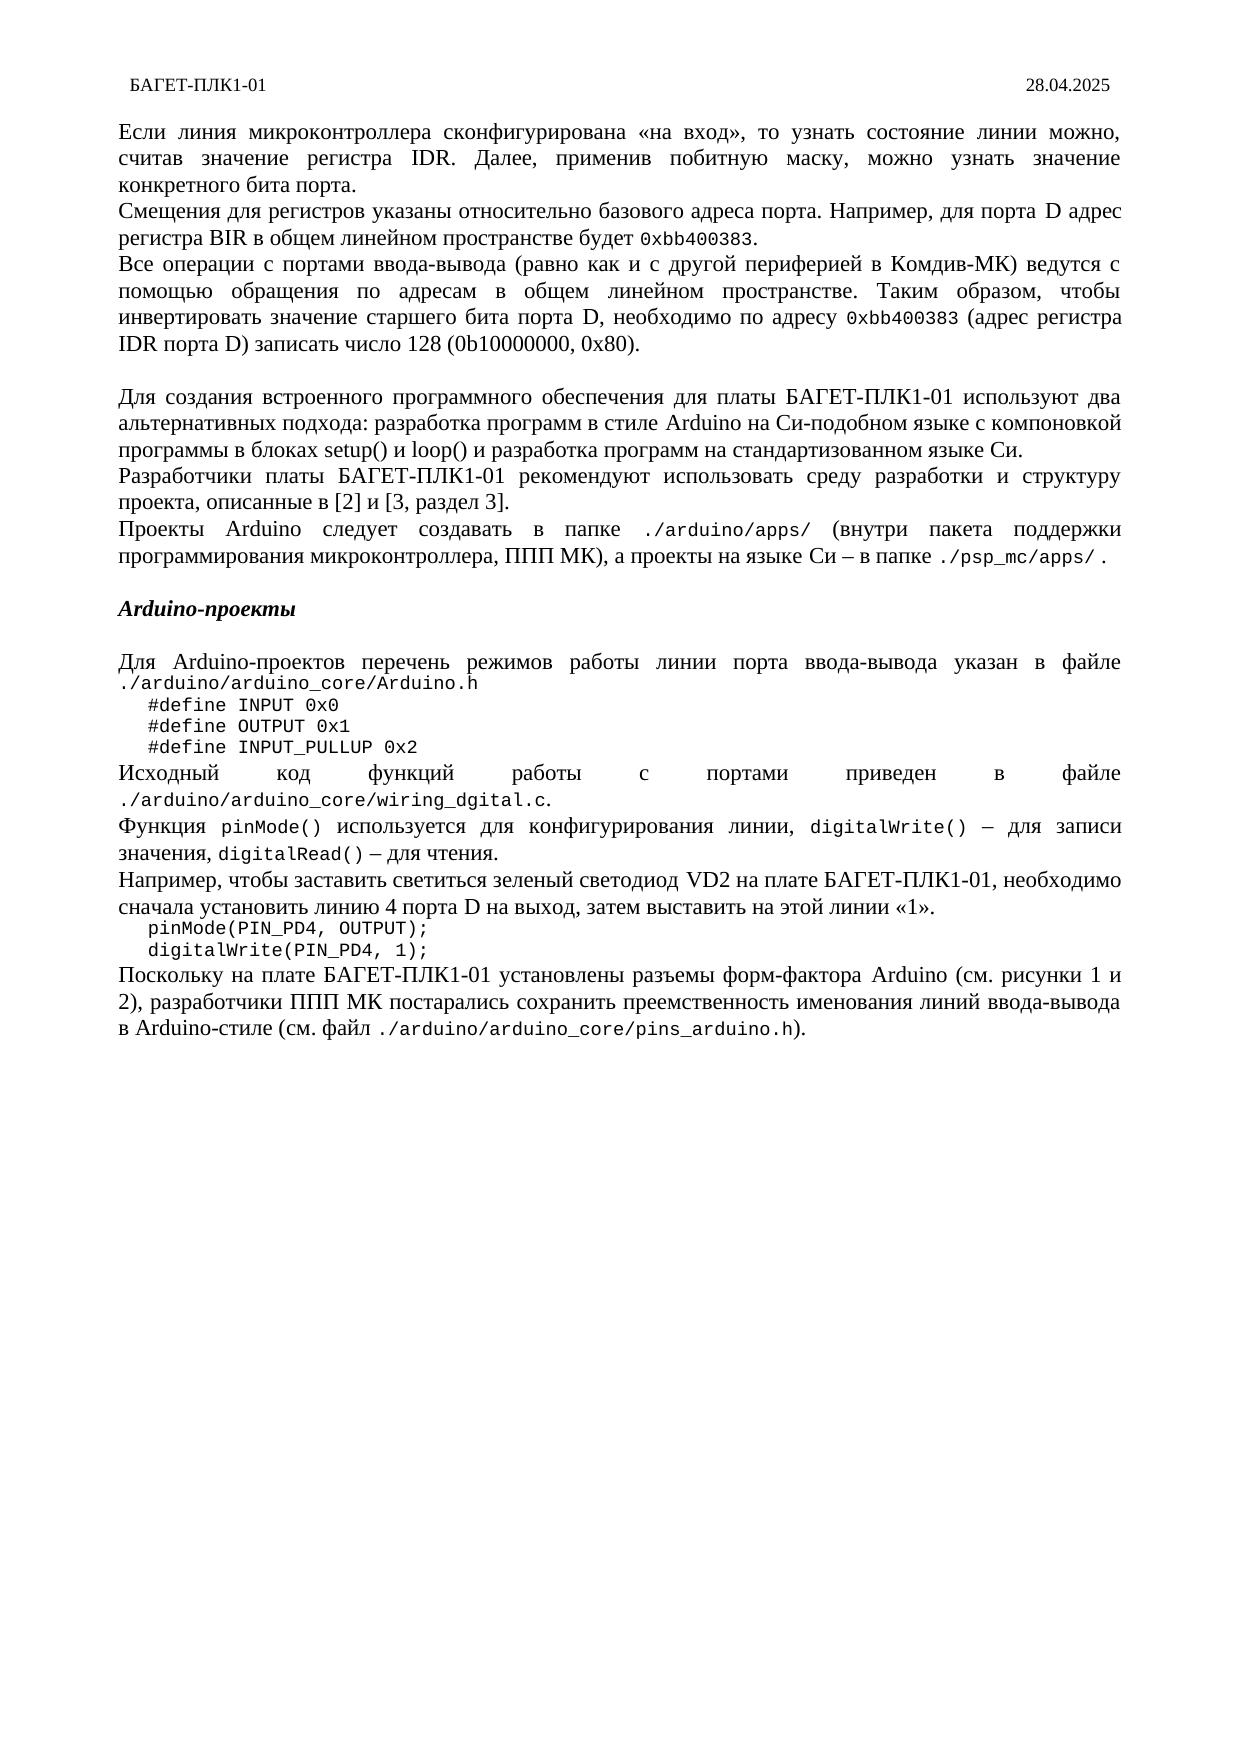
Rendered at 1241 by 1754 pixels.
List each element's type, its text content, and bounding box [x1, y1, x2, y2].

text Разработчики платы БАГЕТ-ПЛК1-01 рекомендуют использовать среду разработки и структуру проекта, описанные в [2] и [3, раздел 3]. [118, 462, 1122, 515]
text #define INPUT 0x0 [148, 695, 1122, 717]
text #define OUTPUT 0x1 [148, 717, 1122, 738]
text Все операции с портами ввода-вывода (равно как и с другой периферией в Комдив-МК) ведутся с помощью обращения по адресам в общем линейном пространстве. Таким образом, чтобы инвертировать значение старшего бита порта D, необходимо по адресу 0xbb400383 (адрес регистра IDR порта D) записать число 128 (0b10000000, 0x80). [118, 251, 1122, 357]
text digitalWrite(PIN_PD4, 1); [148, 940, 1122, 962]
text #define INPUT_PULLUP 0x2 [148, 738, 1122, 759]
text Для создания встроенного программного обеспечения для платы БАГЕТ-ПЛК1-01 используют два альтернативных подхода: разработка программ в стиле Arduino на Си-подобном языке с компоновкой программы в блоках setup() и loop() и разработка программ на стандартизованном языке Си. [118, 383, 1122, 462]
text Исходный код функций работы с портами приведен в файле ./arduino/arduino_core/wiring_dgital.c. [118, 759, 1122, 812]
text Функция pinMode() используется для конфигурирования линии, digitalWrite() – для записи значения, digitalRead() – для чтения. [118, 812, 1122, 866]
text Для Arduino-проектов перечень режимов работы линии порта ввода-вывода указан в файле ./arduino/arduino_core/Arduino.h [118, 648, 1122, 695]
text pinMode(PIN_PD4, OUTPUT); [148, 919, 1122, 940]
text Проекты Arduino следует создавать в папке ./arduino/apps/ (внутри пакета поддержки программирования микроконтроллера, ППП МК), а проекты на языке Cи – в папке ./psp_mc/apps/ . [118, 515, 1122, 569]
text Смещения для регистров указаны относительно базового адреса порта. Например, для порта D адрес регистра BIR в общем линейном пространстве будет 0xbb400383. [118, 197, 1122, 251]
text Если линия микроконтроллера сконфигурирована «на вход», то узнать состояние линии можно, считав значение регистра IDR. Далее, применив побитную маску, можно узнать значение конкретного бита порта. [118, 118, 1122, 197]
text Поскольку на плате БАГЕТ-ПЛК1-01 установлены разъемы форм-фактора Arduino (см. рисунки 1 и 2), разработчики ППП МК постарались сохранить преемственность именования линий ввода-вывода в Arduino-стиле (см. файл ./arduino/arduino_core/pins_arduino.h). [118, 962, 1122, 1041]
text Arduino-проекты [118, 595, 1122, 621]
text Например, чтобы заставить светиться зеленый светодиод VD2 на плате БАГЕТ-ПЛК1-01, необходимо сначала установить линию 4 порта D на выход, затем выставить на этой линии «1». [118, 866, 1122, 919]
